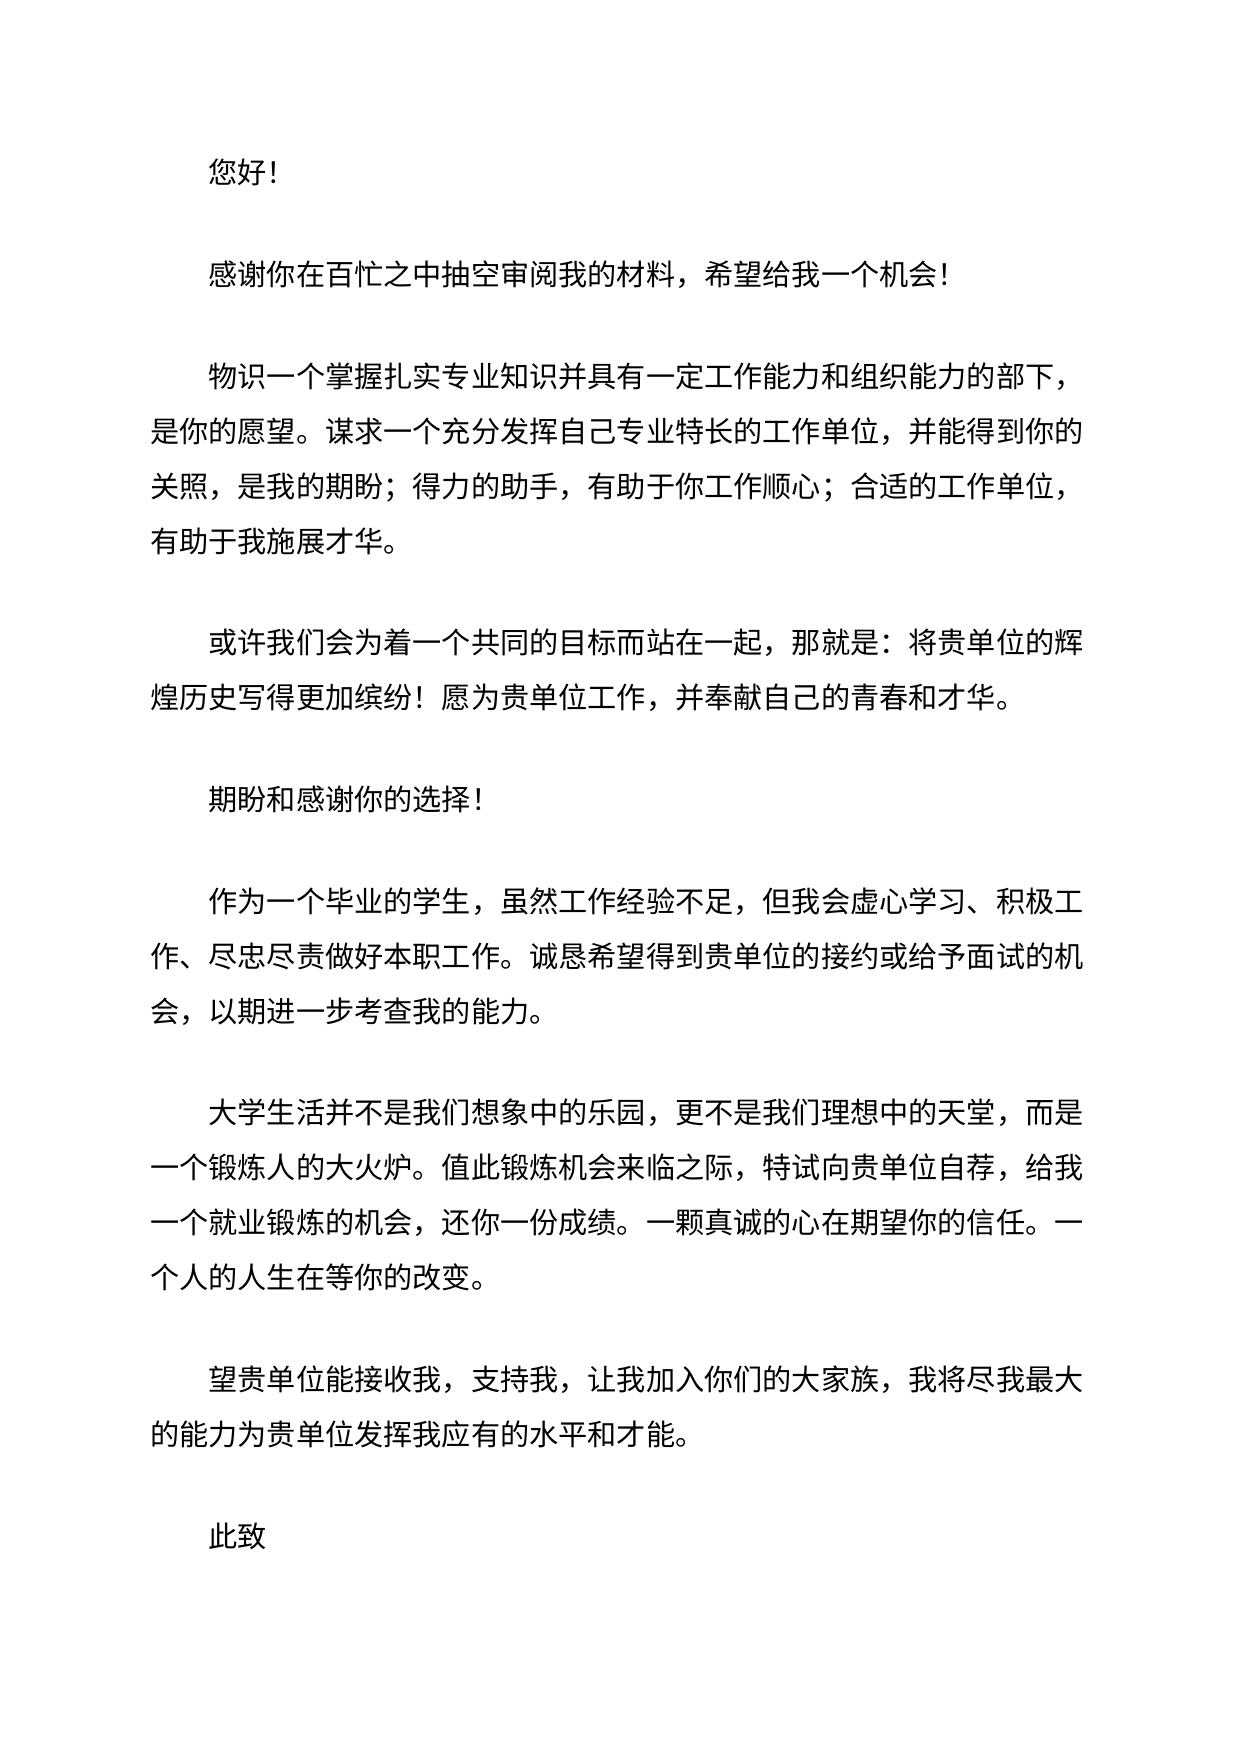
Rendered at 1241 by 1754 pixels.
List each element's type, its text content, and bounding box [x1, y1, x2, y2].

text 作为一个毕业的学生，虽然工作经验不足，但我会虚心学习、积极工作、尽忠尽责做好本职工作。诚恳希望得到贵单位的接约或给予面试的机会，以期进一步考查我的能力。 [150, 878, 1090, 1031]
text 感谢你在百忙之中抽空审阅我的材料，希望给我一个机会！ [150, 252, 1090, 294]
text 您好！ [150, 150, 1090, 192]
text 或许我们会为着一个共同的目标而站在一起，那就是：将贵单位的辉煌历史写得更加缤纷！愿为贵单位工作，并奉献自己的青春和才华。 [150, 620, 1090, 717]
text 大学生活并不是我们想象中的乐园，更不是我们理想中的天堂，而是一个锻炼人的大火炉。值此锻炼机会来临之际，特试向贵单位自荐，给我一个就业锻炼的机会，还你一份成绩。一颗真诚的心在期望你的信任。一个人的人生在等你的改变。 [150, 1090, 1090, 1297]
text 望贵单位能接收我，支持我，让我加入你们的大家族，我将尽我最大的能力为贵单位发挥我应有的水平和才能。 [150, 1356, 1090, 1454]
text 期盼和感谢你的选择！ [150, 777, 1090, 819]
text 此致 [150, 1513, 1090, 1555]
text 物识一个掌握扎实专业知识并具有一定工作能力和组织能力的部下，是你的愿望。谋求一个充分发挥自己专业特长的工作单位，并能得到你的关照，是我的期盼；得力的助手，有助于你工作顺心；合适的工作单位，有助于我施展才华。 [150, 353, 1090, 561]
